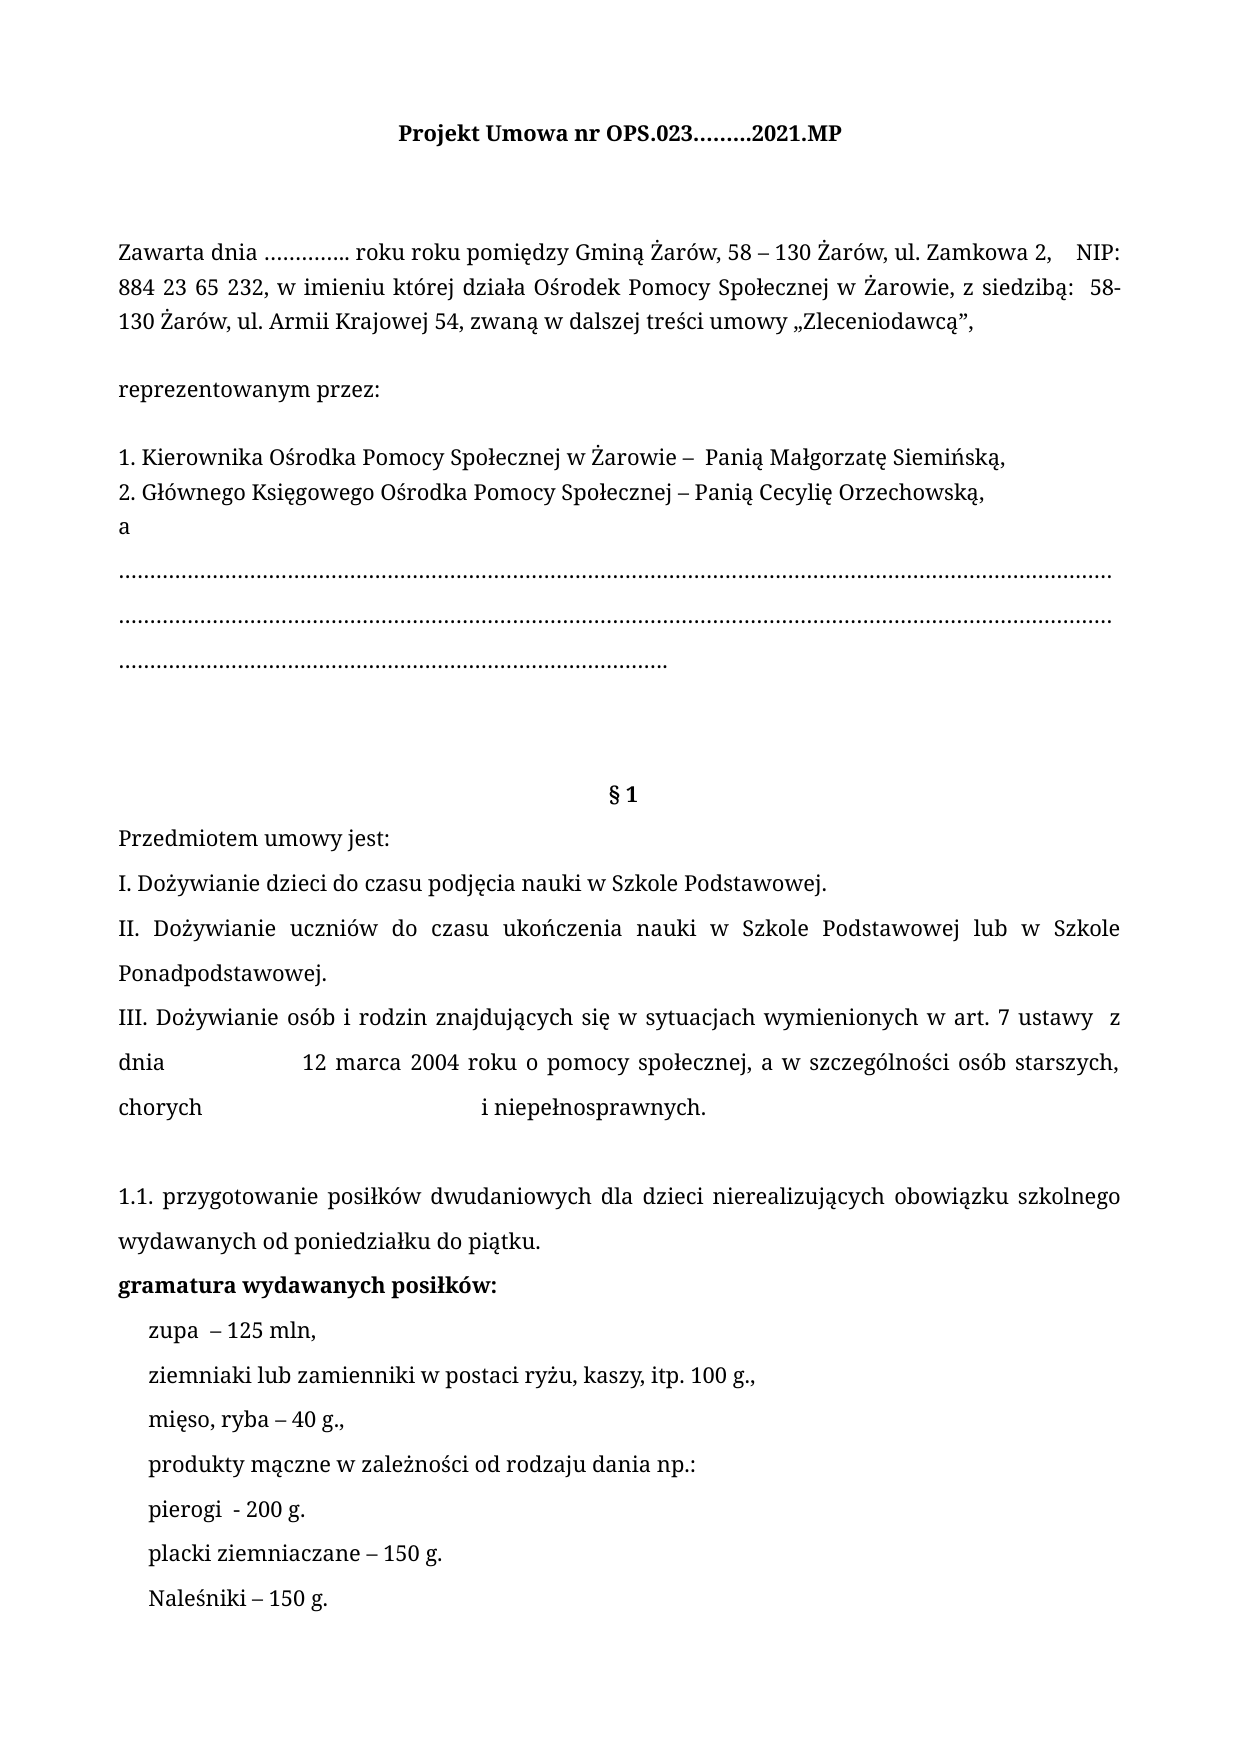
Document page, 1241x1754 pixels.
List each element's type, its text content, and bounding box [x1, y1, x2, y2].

text 1. Kierownika Ośrodka Pomocy Społecznej w Żarowie – Panią Małgorzatę Siemińską, [118, 442, 1122, 472]
text ………………………………………………………………………………………………………………………………………………………………………………………………………………………………………………………………………………………………………………………………………………………………………. [118, 555, 1122, 674]
list ziemniaki lub zamienniki w postaci ryżu, kaszy, itp. 100 g., [148, 1360, 1122, 1389]
text 1.1. przygotowanie posiłków dwudaniowych dla dzieci nierealizujących obowiązku szkolnego wydawanych od poniedziałku do piątku. [118, 1181, 1122, 1255]
list produkty mączne w zależności od rodzaju dania np.: [148, 1449, 1122, 1479]
text Projekt Umowa nr OPS.023……...2021.MP [118, 118, 1122, 148]
text 2. Głównego Księgowego Ośrodka Pomocy Społecznej – Panią Cecylię Orzechowską, [118, 476, 1122, 506]
text reprezentowanym przez: [118, 374, 1122, 404]
text I. Dożywianie dzieci do czasu podjęcia nauki w Szkole Podstawowej. [118, 868, 1122, 898]
list pierogi - 200 g. [148, 1494, 1122, 1523]
text Zawarta dnia ………….. roku roku pomiędzy Gminą Żarów, 58 – 130 Żarów, ul. Zamkowa 2, NIP: 884 23 65 232, w imieniu której działa Ośrodek Pomocy Społecznej w Żarowie, z siedzibą: 58-130 Żarów, ul. Armii Krajowej 54, zwaną w dalszej treści umowy „Zleceniodawcą”, [118, 237, 1122, 335]
text II. Dożywianie uczniów do czasu ukończenia nauki w Szkole Podstawowej lub w Szkole Ponadpodstawowej. [118, 913, 1122, 987]
text III. Dożywianie osób i rodzin znajdujących się w sytuacjach wymienionych w art. 7 ustawy z dnia 12 marca 2004 roku o pomocy społecznej, a w szczególności osób starszych, chorych i niepełnosprawnych. [118, 1002, 1122, 1121]
text a [118, 511, 1122, 540]
list mięso, ryba – 40 g., [148, 1404, 1122, 1434]
list zupa – 125 mln, [148, 1315, 1122, 1345]
list placki ziemniaczane – 150 g. [148, 1538, 1122, 1568]
list Naleśniki – 150 g. [148, 1583, 1122, 1613]
text Przedmiotem umowy jest: [118, 823, 1122, 853]
text § 1 [118, 779, 1122, 808]
text gramatura wydawanych posiłków: [118, 1270, 1122, 1300]
